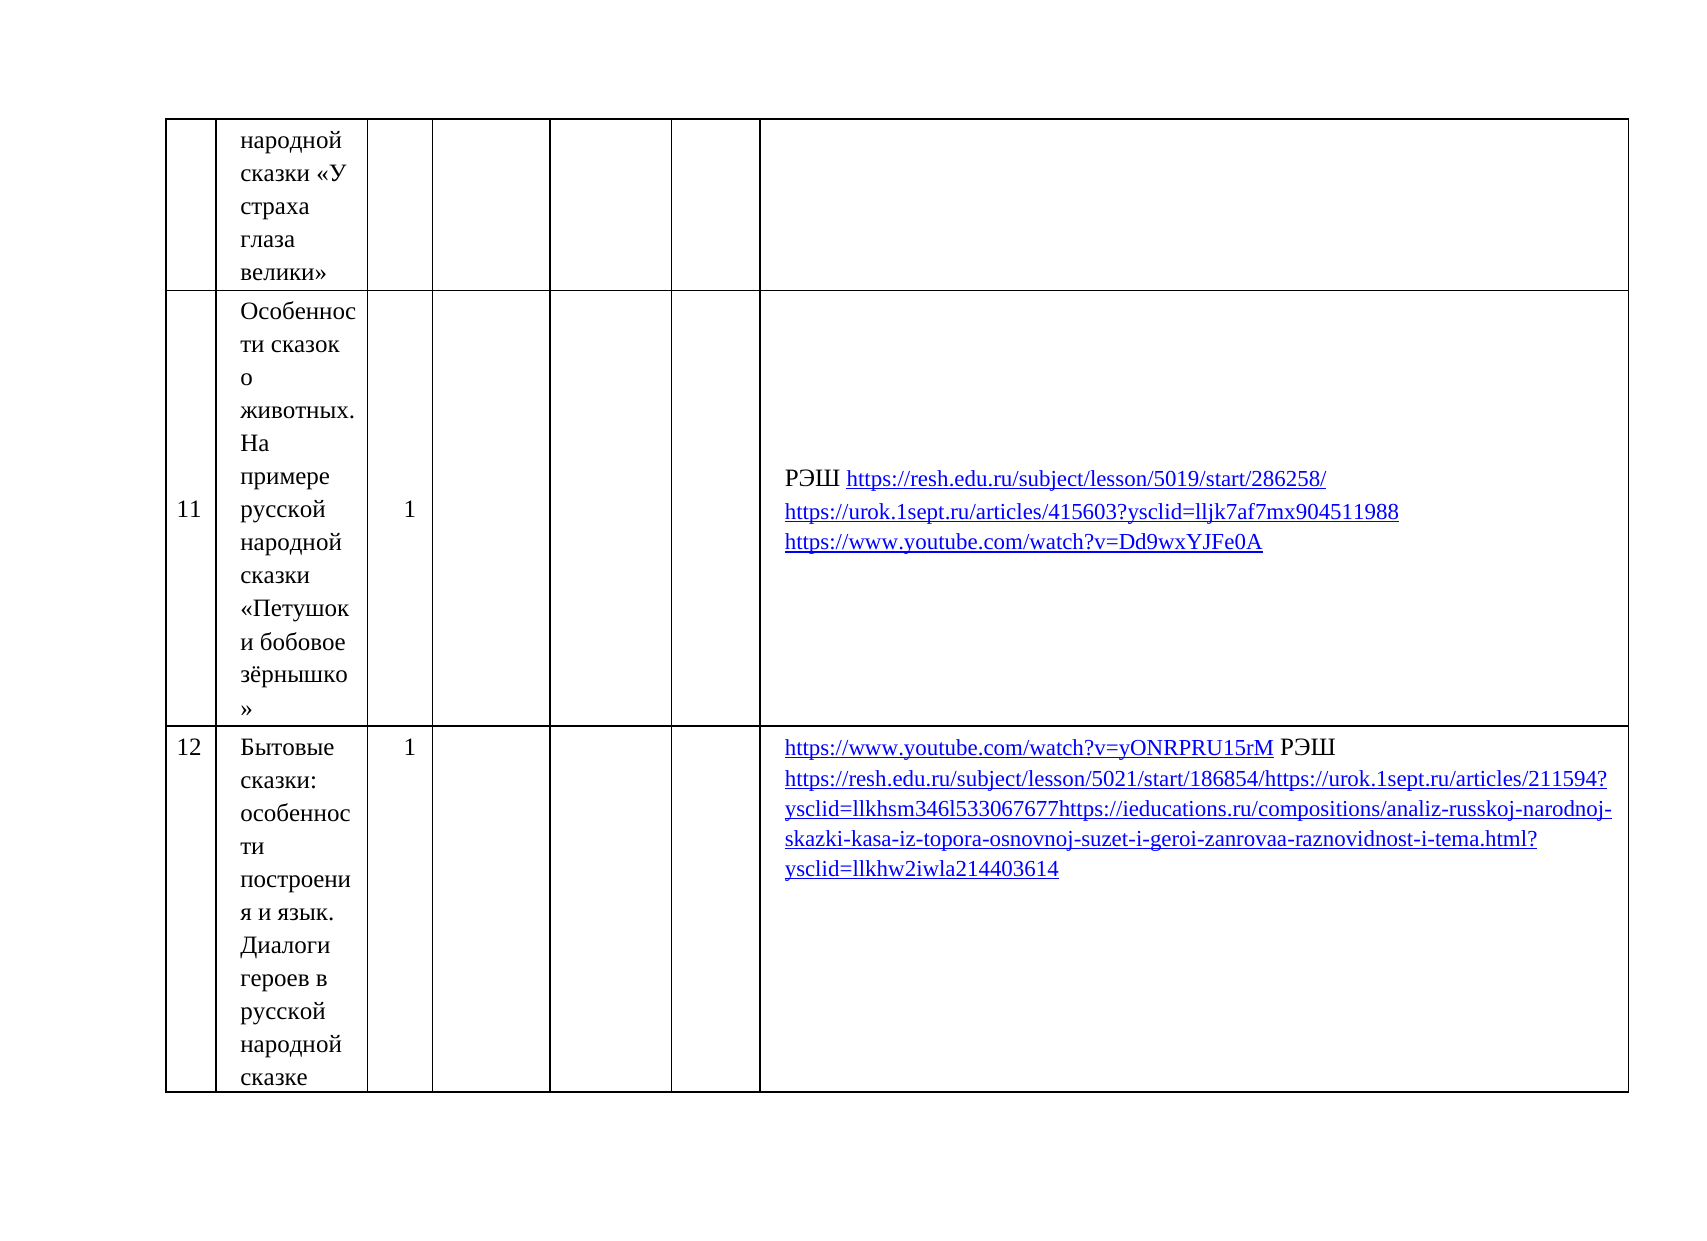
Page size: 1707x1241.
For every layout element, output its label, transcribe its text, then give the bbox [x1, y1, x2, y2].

table_cell 1 [368, 727, 432, 1091]
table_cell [761, 727, 1628, 1091]
table_cell Особенности сказок о животных. На примере русской народной сказки «Петушок и бобовое зёрнышко» [217, 291, 367, 725]
table_cell [551, 291, 671, 725]
table_cell [672, 291, 759, 725]
table_cell [433, 291, 549, 725]
table_cell [551, 120, 671, 289]
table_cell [217, 727, 367, 1091]
table_cell 11 [167, 291, 215, 725]
table_cell [433, 120, 549, 289]
table_cell [672, 120, 759, 289]
table_cell РЭШ https://resh.edu.ru/subject/lesson/5019/start/286258/ https://urok.1sept.ru/articles/415603?ysclid=lljk7af7mx904511988 https://www.youtube.com/watch?v=Dd9wxYJFe0A [761, 291, 1628, 725]
table_cell 1 [368, 120, 432, 289]
table_cell [551, 727, 671, 1091]
table_cell 12 [167, 727, 215, 1091]
table_cell 10 [167, 120, 215, 289]
table_cell [761, 120, 1628, 289]
table_cell [672, 727, 759, 1091]
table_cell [217, 120, 367, 289]
table_cell 1 [368, 291, 432, 725]
table_cell [433, 727, 549, 1091]
